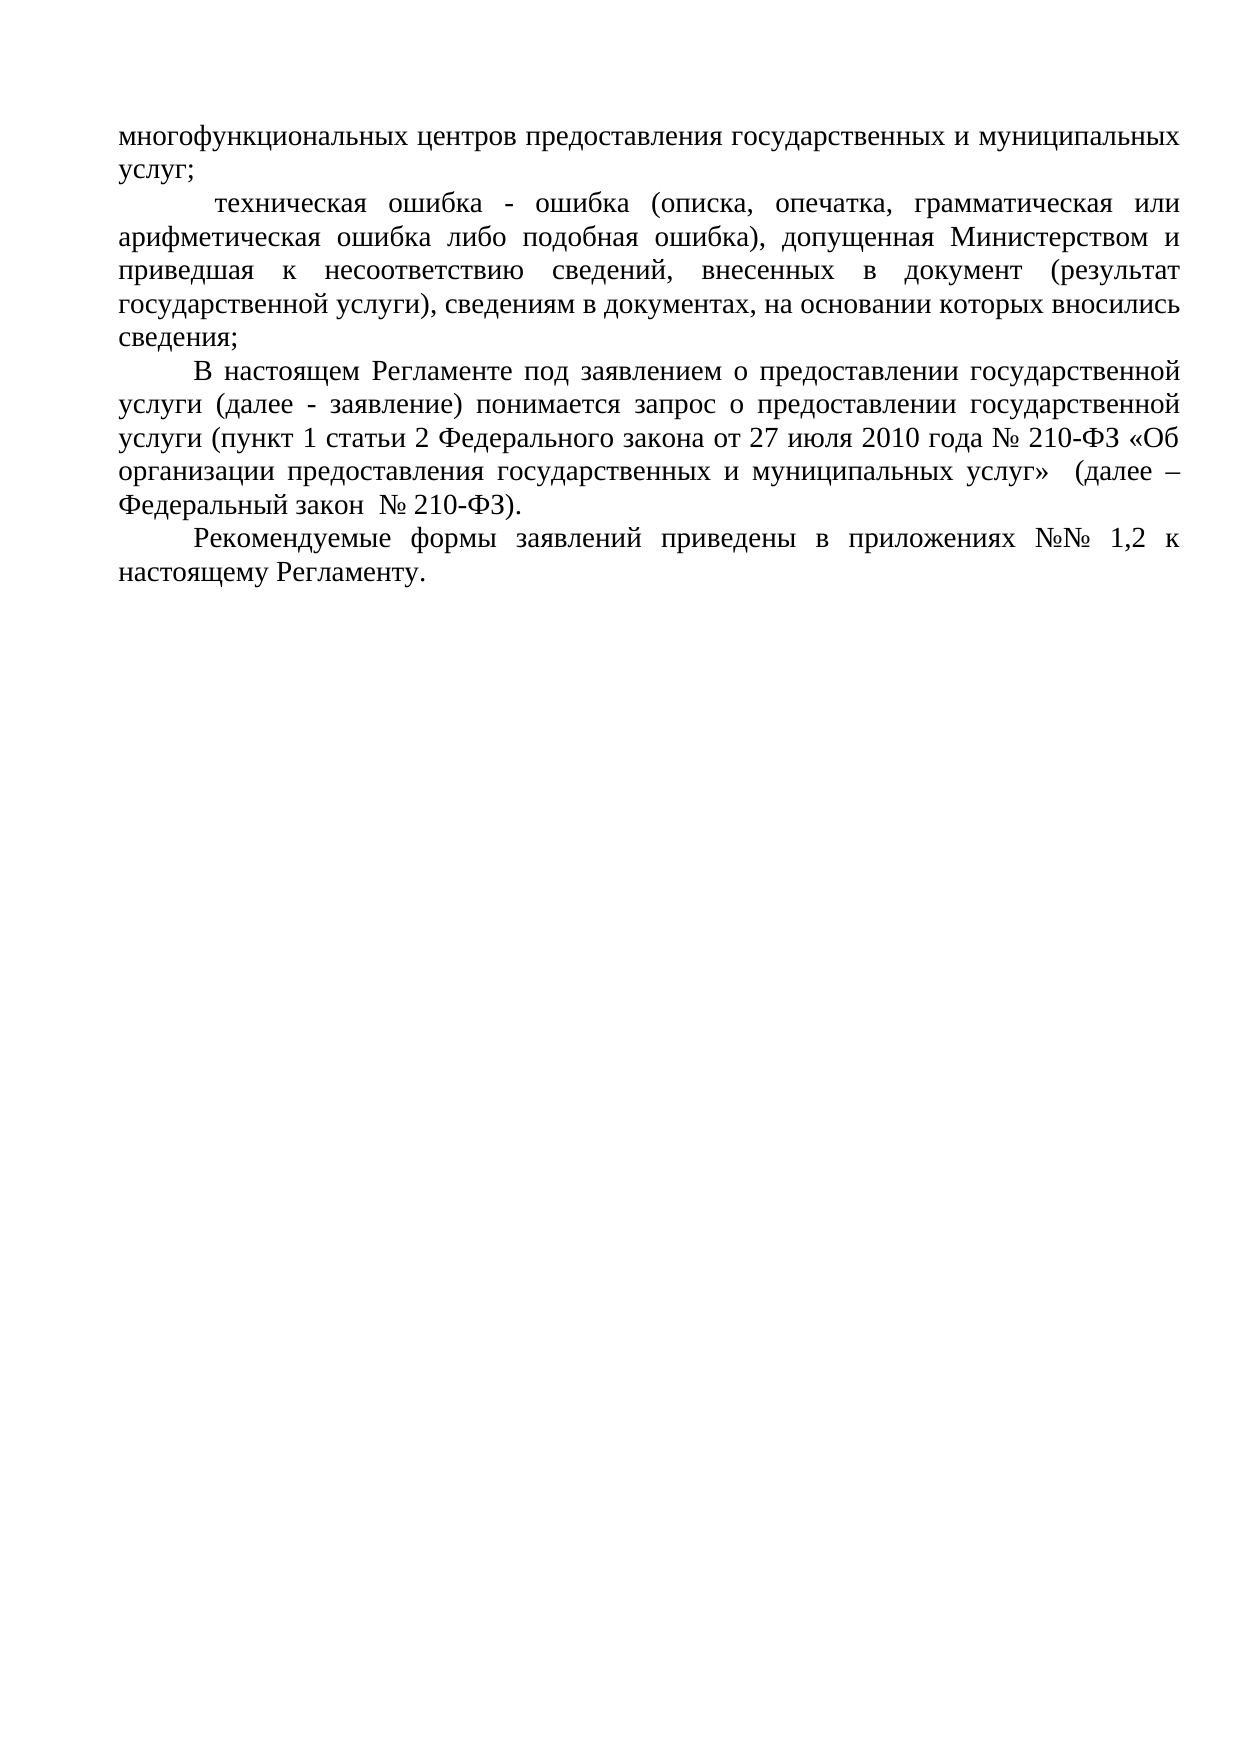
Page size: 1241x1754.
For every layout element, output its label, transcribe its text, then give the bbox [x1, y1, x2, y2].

text техническая ошибка - ошибка (описка, опечатка, грамматическая или арифметическая ошибка либо подобная ошибка), допущенная Министерством и приведшая к несоответствию сведений, внесенных в документ (результат государственной услуги), сведениям в документах, на основании которых вносились сведения; [118, 185, 1181, 353]
text В настоящем Регламенте под заявлением о предоставлении государственной услуги (далее - заявление) понимается запрос о предоставлении государственной услуги (пункт 1 статьи 2 Федерального закона от 27 июля 2010 года № 210-ФЗ «Об организации предоставления государственных и муниципальных услуг» (далее – Федеральный закон № 210-ФЗ). [118, 353, 1181, 521]
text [118, 118, 1181, 185]
text Рекомендуемые формы заявлений приведены в приложениях №№ 1,2 к настоящему Регламенту. [118, 521, 1181, 588]
